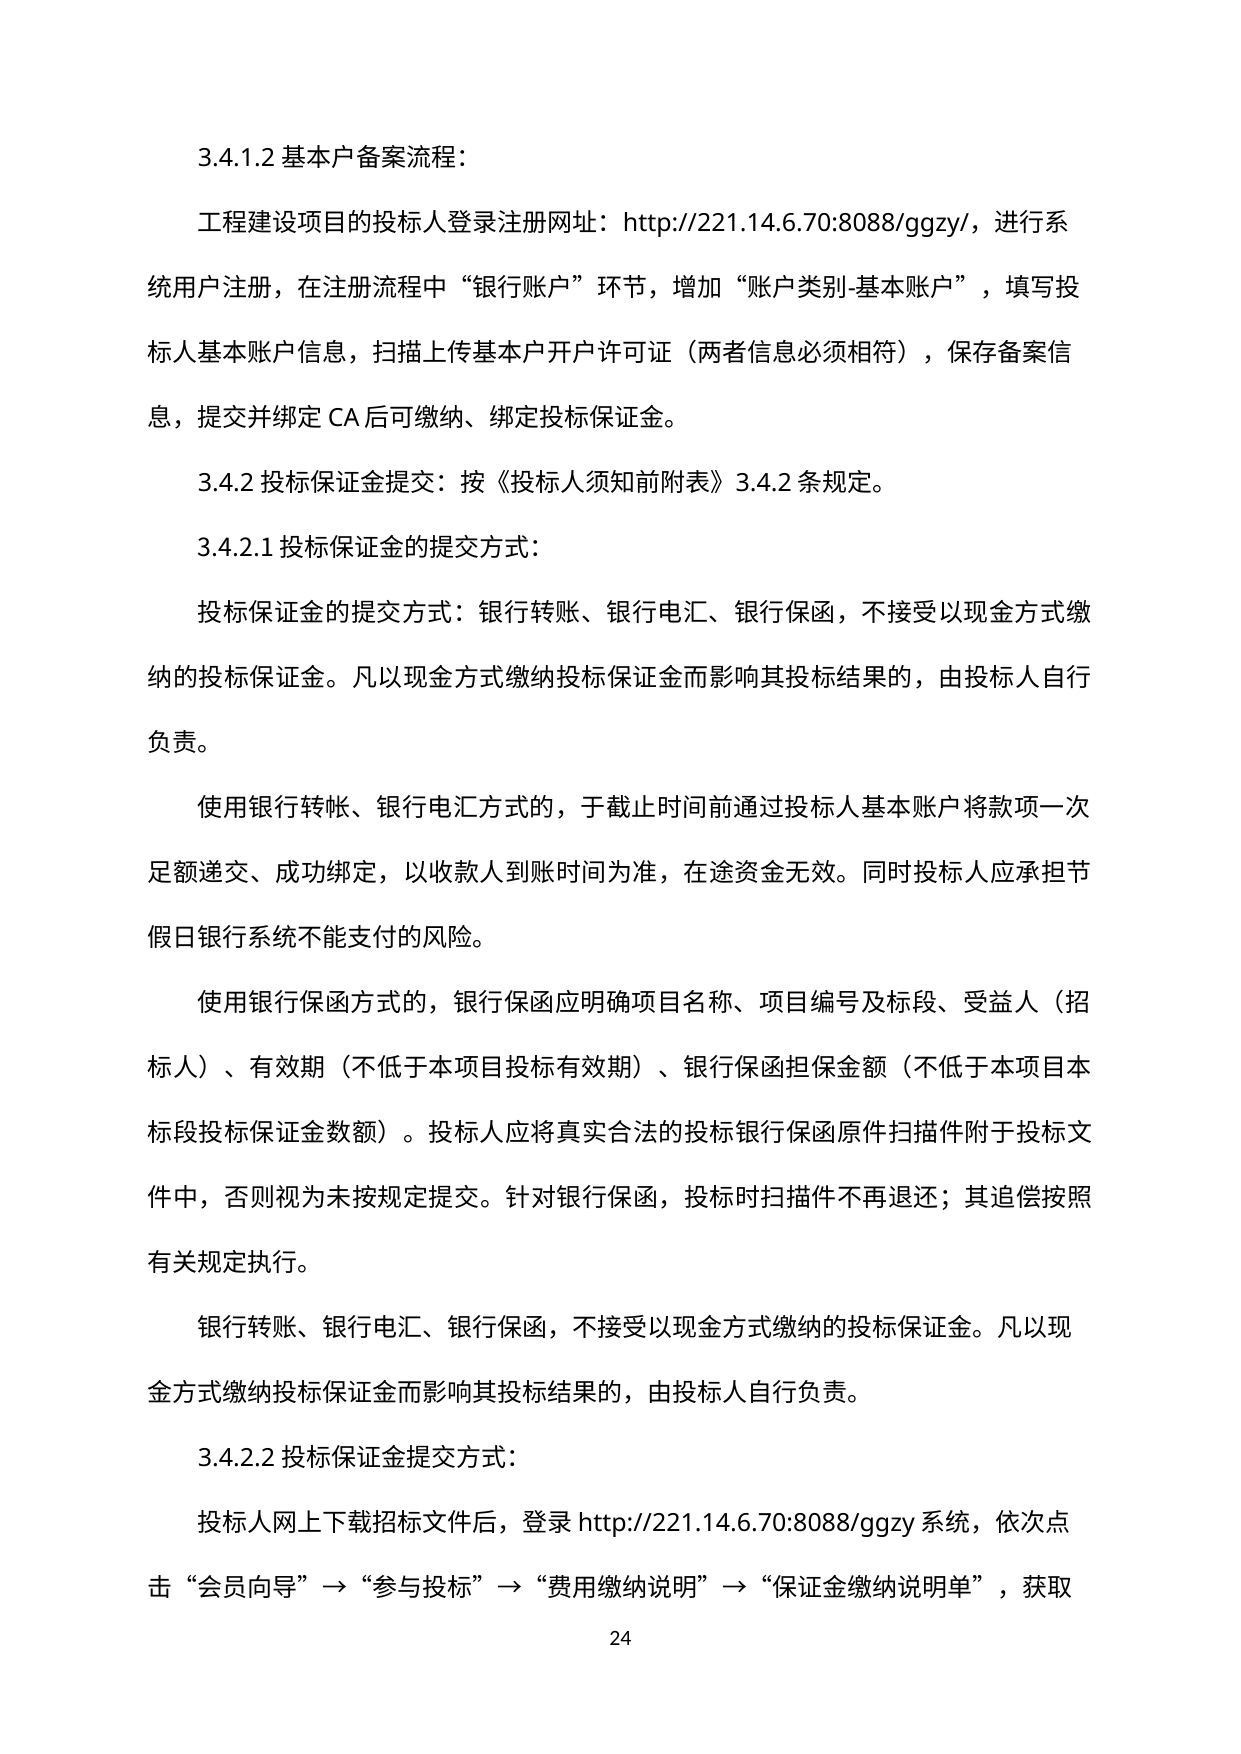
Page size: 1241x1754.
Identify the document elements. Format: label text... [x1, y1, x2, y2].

text 3.4.2.2 投标保证金提交方式： [148, 1423, 1093, 1488]
text 投标保证金的提交方式：银行转账、银行电汇、银行保函，不接受以现金方式缴纳的投标保证金。凡以现金方式缴纳投标保证金而影响其投标结果的，由投标人自行负责。 [148, 578, 1093, 773]
text 3.4.2.1 投标保证金的提交方式： [148, 513, 1093, 578]
text 3.4.1.2 基本户备案流程： [148, 123, 1093, 188]
text 使用银行保函方式的，银行保函应明确项目名称、项目编号及标段、受益人（招标人）、有效期（不低于本项目投标有效期）、银行保函担保金额（不低于本项目本标段投标保证金数额）。投标人应将真实合法的投标银行保函原件扫描件附于投标文件中，否则视为未按规定提交。针对银行保函，投标时扫描件不再退还；其追偿按照有关规定执行。 [148, 968, 1093, 1293]
text 使用银行转帐、银行电汇方式的，于截止时间前通过投标人基本账户将款项一次足额递交、成功绑定，以收款人到账时间为准，在途资金无效。同时投标人应承担节假日银行系统不能支付的风险。 [148, 773, 1093, 968]
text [148, 1488, 1093, 1618]
text 工程建设项目的投标人登录注册网址：http://221.14.6.70:8088/ggzy/，进行系统用户注册，在注册流程中“银行账户”环节，增加“账户类别-基本账户”，填写投标人基本账户信息，扫描上传基本户开户许可证（两者信息必须相符），保存备案信息，提交并绑定CA后可缴纳、绑定投标保证金。 [148, 188, 1093, 448]
text 3.4.2 投标保证金提交：按《投标人须知前附表》3.4.2条规定。 [148, 448, 1093, 513]
text 银行转账、银行电汇、银行保函，不接受以现金方式缴纳的投标保证金。凡以现金方式缴纳投标保证金而影响其投标结果的，由投标人自行负责。 [148, 1293, 1093, 1423]
